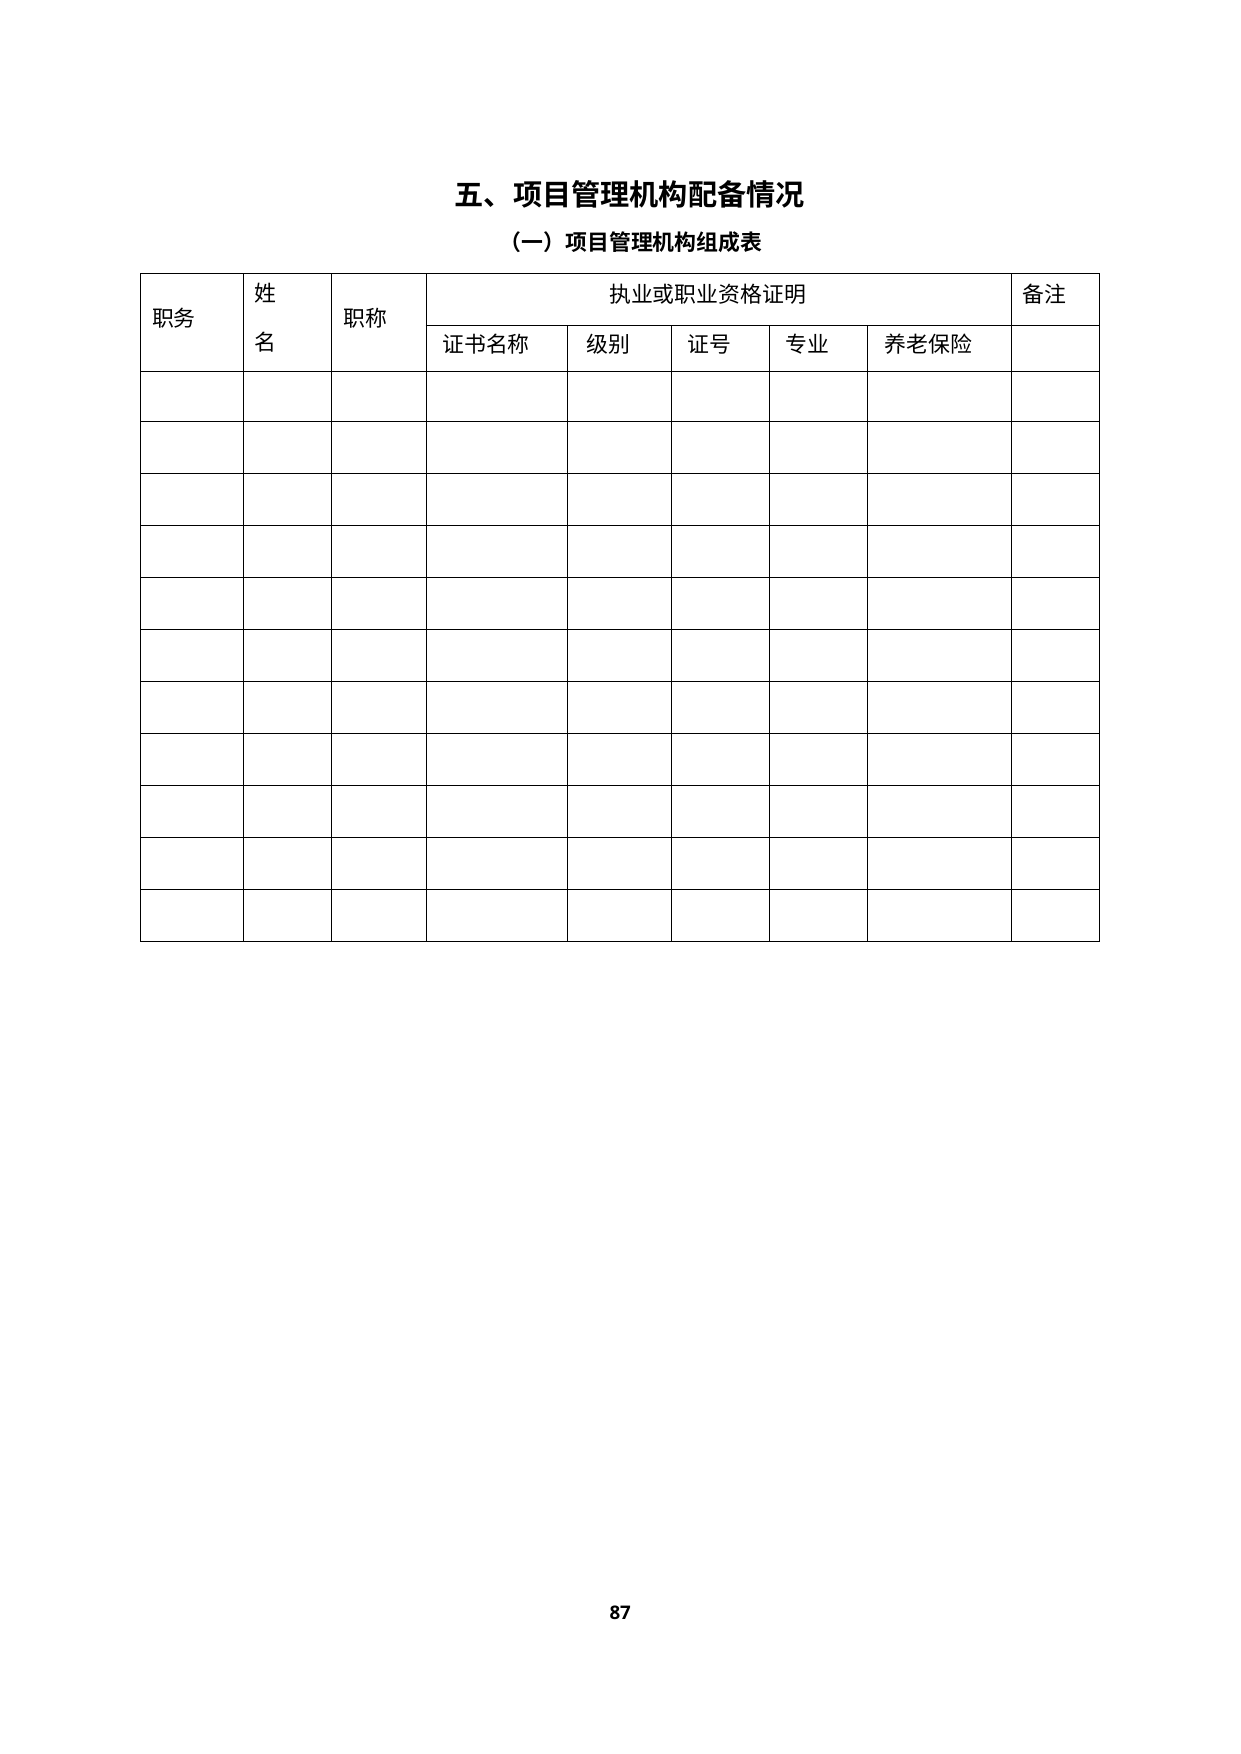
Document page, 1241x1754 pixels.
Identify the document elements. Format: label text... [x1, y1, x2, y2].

table_cell [568, 682, 671, 733]
table_cell [244, 890, 331, 941]
table_cell [868, 526, 1011, 577]
table_cell [568, 838, 671, 888]
table_cell [244, 526, 331, 577]
table_cell [568, 474, 671, 525]
table_cell 证书名称 [427, 326, 567, 371]
table_cell [568, 422, 671, 473]
table_cell [141, 578, 243, 629]
table_cell [141, 838, 243, 888]
table_cell [868, 630, 1011, 681]
table_cell [568, 734, 671, 784]
table_cell [1012, 326, 1099, 371]
table_cell [427, 474, 567, 525]
table_cell [332, 734, 426, 784]
table_header 职务 [141, 274, 243, 371]
table_cell [141, 372, 243, 421]
table_cell [141, 890, 243, 941]
table_cell [1012, 372, 1099, 421]
table_cell [868, 474, 1011, 525]
table_cell [770, 526, 867, 577]
table_cell [568, 786, 671, 837]
table_cell [141, 474, 243, 525]
table_cell [672, 786, 769, 837]
table_cell [332, 422, 426, 473]
table_cell [427, 526, 567, 577]
table_cell [427, 734, 567, 784]
table_cell [770, 372, 867, 421]
table_cell [244, 372, 331, 421]
table_cell [332, 838, 426, 888]
table_cell [672, 578, 769, 629]
table_cell [332, 578, 426, 629]
table_cell [1012, 630, 1099, 681]
table_cell [672, 838, 769, 888]
table_cell 养老保险 [868, 326, 1011, 371]
table_cell [244, 630, 331, 681]
table_cell [244, 422, 331, 473]
table_cell [332, 630, 426, 681]
table_cell [427, 786, 567, 837]
table_cell [868, 838, 1011, 888]
table_cell [568, 578, 671, 629]
table_cell [568, 526, 671, 577]
table_cell [141, 630, 243, 681]
table_cell [244, 682, 331, 733]
table_cell [332, 890, 426, 941]
table_cell [1012, 734, 1099, 784]
table_cell 专业 [770, 326, 867, 371]
table_cell [427, 838, 567, 888]
table_cell [141, 422, 243, 473]
table_cell [1012, 786, 1099, 837]
table_cell [1012, 890, 1099, 941]
table_cell [427, 372, 567, 421]
table_cell [568, 890, 671, 941]
table_cell [427, 422, 567, 473]
table_cell [427, 682, 567, 733]
text 五、项目管理机构配备情况 [206, 160, 1053, 225]
table_cell [672, 526, 769, 577]
table_cell [770, 630, 867, 681]
table_cell [244, 578, 331, 629]
table_cell [332, 786, 426, 837]
table_cell [868, 578, 1011, 629]
table_cell [770, 890, 867, 941]
table_cell [427, 578, 567, 629]
table_cell [770, 474, 867, 525]
table_cell [672, 734, 769, 784]
table_cell [672, 630, 769, 681]
table_cell [868, 372, 1011, 421]
table_cell [1012, 578, 1099, 629]
table_cell [868, 786, 1011, 837]
table_cell [332, 682, 426, 733]
table_cell [568, 630, 671, 681]
table_header 执业或职业资格证明 [427, 274, 1011, 325]
table_cell [770, 838, 867, 888]
table_cell [332, 372, 426, 421]
table_header 姓名 [244, 274, 331, 371]
table_cell [332, 526, 426, 577]
table_cell [868, 682, 1011, 733]
table_cell 级别 [568, 326, 671, 371]
table_cell [141, 786, 243, 837]
table_cell [244, 474, 331, 525]
table_cell [1012, 526, 1099, 577]
table_cell [672, 890, 769, 941]
table_cell [427, 890, 567, 941]
table_cell [770, 422, 867, 473]
table_cell [1012, 838, 1099, 888]
table_cell [672, 682, 769, 733]
table_cell [332, 474, 426, 525]
table_cell [1012, 422, 1099, 473]
table_cell [770, 578, 867, 629]
table_cell [568, 372, 671, 421]
table_cell [244, 734, 331, 784]
table_cell 证号 [672, 326, 769, 371]
table_cell [1012, 682, 1099, 733]
table_header 职称 [332, 274, 426, 371]
table_cell [868, 890, 1011, 941]
table_cell [244, 838, 331, 888]
text （一）项目管理机构组成表 [187, 225, 1030, 257]
table_cell [672, 422, 769, 473]
table_cell [427, 630, 567, 681]
table_cell [770, 786, 867, 837]
table_cell [770, 734, 867, 784]
table_cell [141, 682, 243, 733]
table_header 备注 [1012, 274, 1099, 325]
table_cell [1012, 474, 1099, 525]
table_cell [868, 734, 1011, 784]
table_cell [141, 734, 243, 784]
table_cell [244, 786, 331, 837]
table_cell [868, 422, 1011, 473]
table_cell [770, 682, 867, 733]
table_cell [672, 372, 769, 421]
table_cell [672, 474, 769, 525]
table_cell [141, 526, 243, 577]
